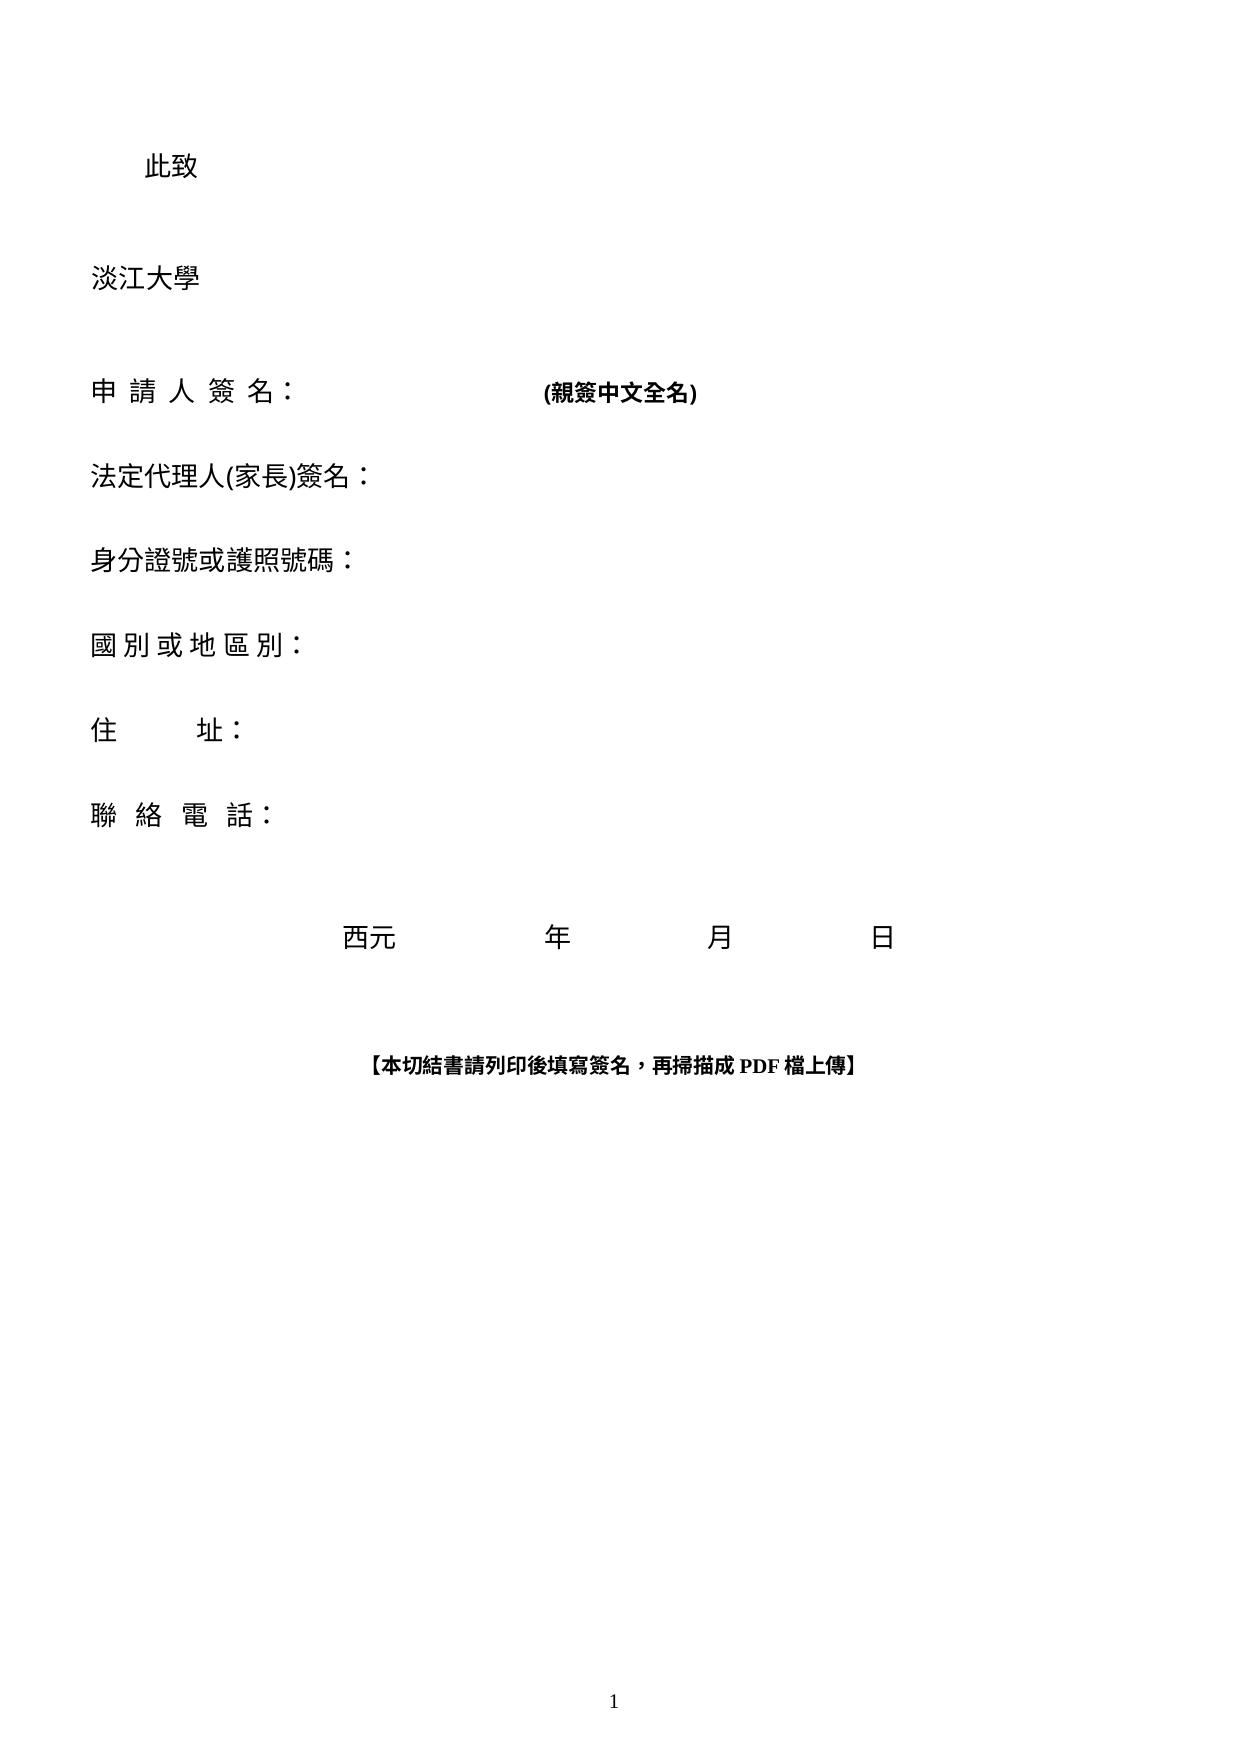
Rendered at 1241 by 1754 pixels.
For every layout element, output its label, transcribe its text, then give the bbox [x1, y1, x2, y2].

text 國 別 或 地 區 別： [90, 606, 1137, 681]
text 淡江大學 [91, 239, 1137, 314]
text 聯 絡 電 話： [90, 776, 1137, 851]
text 身分證號或護照號碼： [90, 522, 1137, 597]
text 西元 年 月 日 [342, 898, 1137, 973]
text 住 址： [90, 691, 1137, 766]
text 申 請 人 簽 名： (親簽中文全名) [90, 352, 1137, 427]
text 此致 [90, 127, 1137, 202]
text 法定代理人(家長)簽名： [90, 437, 1137, 512]
